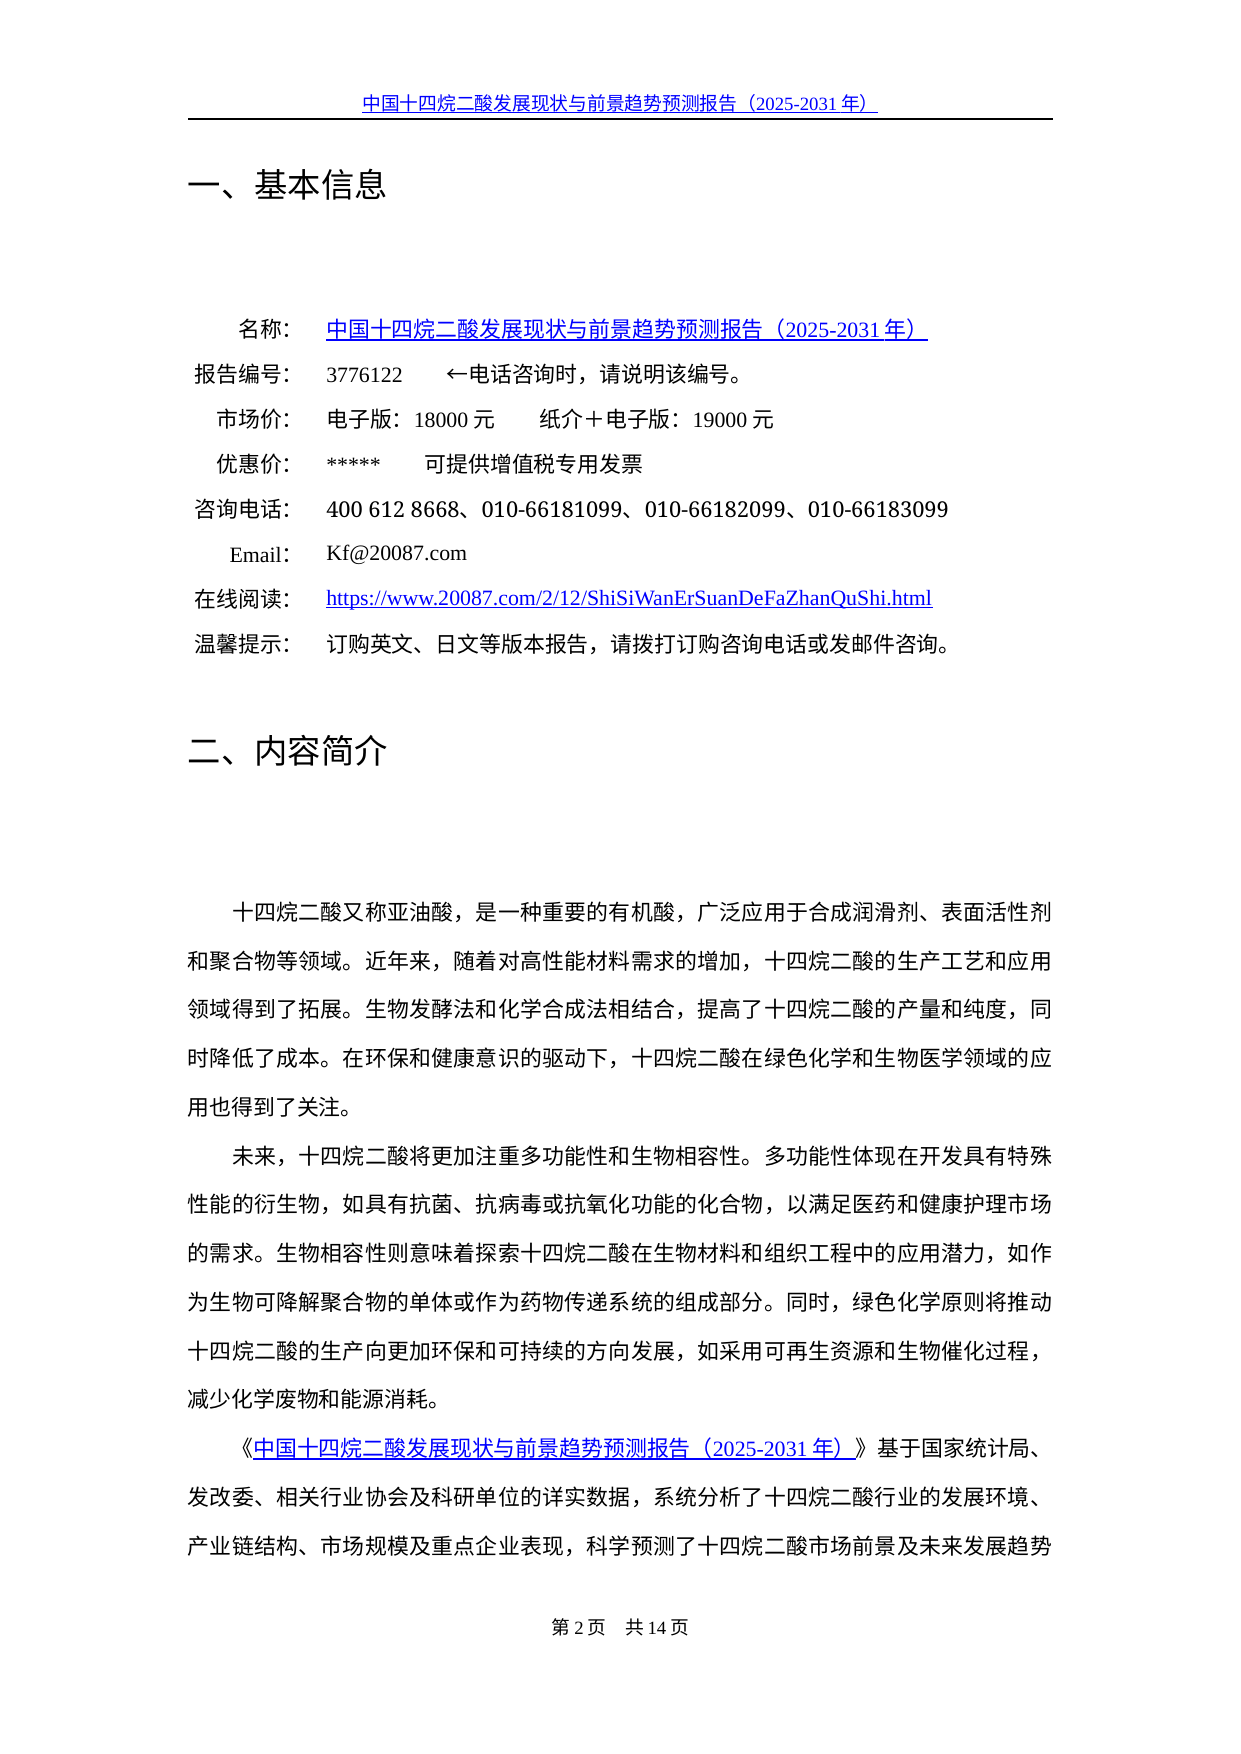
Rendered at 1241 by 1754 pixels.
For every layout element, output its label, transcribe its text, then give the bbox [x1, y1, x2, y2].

table_cell 咨询电话： [167, 492, 315, 537]
table_header 名称： [167, 312, 315, 357]
table_cell 优惠价： [167, 447, 315, 492]
table_cell [315, 582, 1073, 627]
table_cell 3776122 ←电话咨询时，请说明该编号。 [315, 357, 1073, 402]
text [187, 894, 1053, 1561]
table_cell Kf@20087.com [315, 537, 1073, 582]
table_cell 在线阅读： [167, 582, 315, 627]
table_cell 订购英文、日文等版本报告，请拨打订购咨询电话或发邮件咨询。 [315, 627, 1073, 672]
title 一、基本信息 [187, 150, 1053, 215]
table_cell ***** 可提供增值税专用发票 [315, 447, 1073, 492]
table_cell 电子版：18000 元 纸介＋电子版：19000 元 [315, 402, 1073, 447]
table_cell 市场价： [167, 402, 315, 447]
table_cell 温馨提示： [167, 627, 315, 672]
table_cell 400 612 8668、010-66181099、010-66182099、010-66183099 [315, 492, 1073, 537]
table_cell Email： [167, 537, 315, 582]
table_header 中国十四烷二酸发展现状与前景趋势预测报告（2025-2031年） [315, 312, 1073, 357]
title 二、内容简介 [187, 717, 1053, 782]
table_cell 报告编号： [167, 357, 315, 402]
